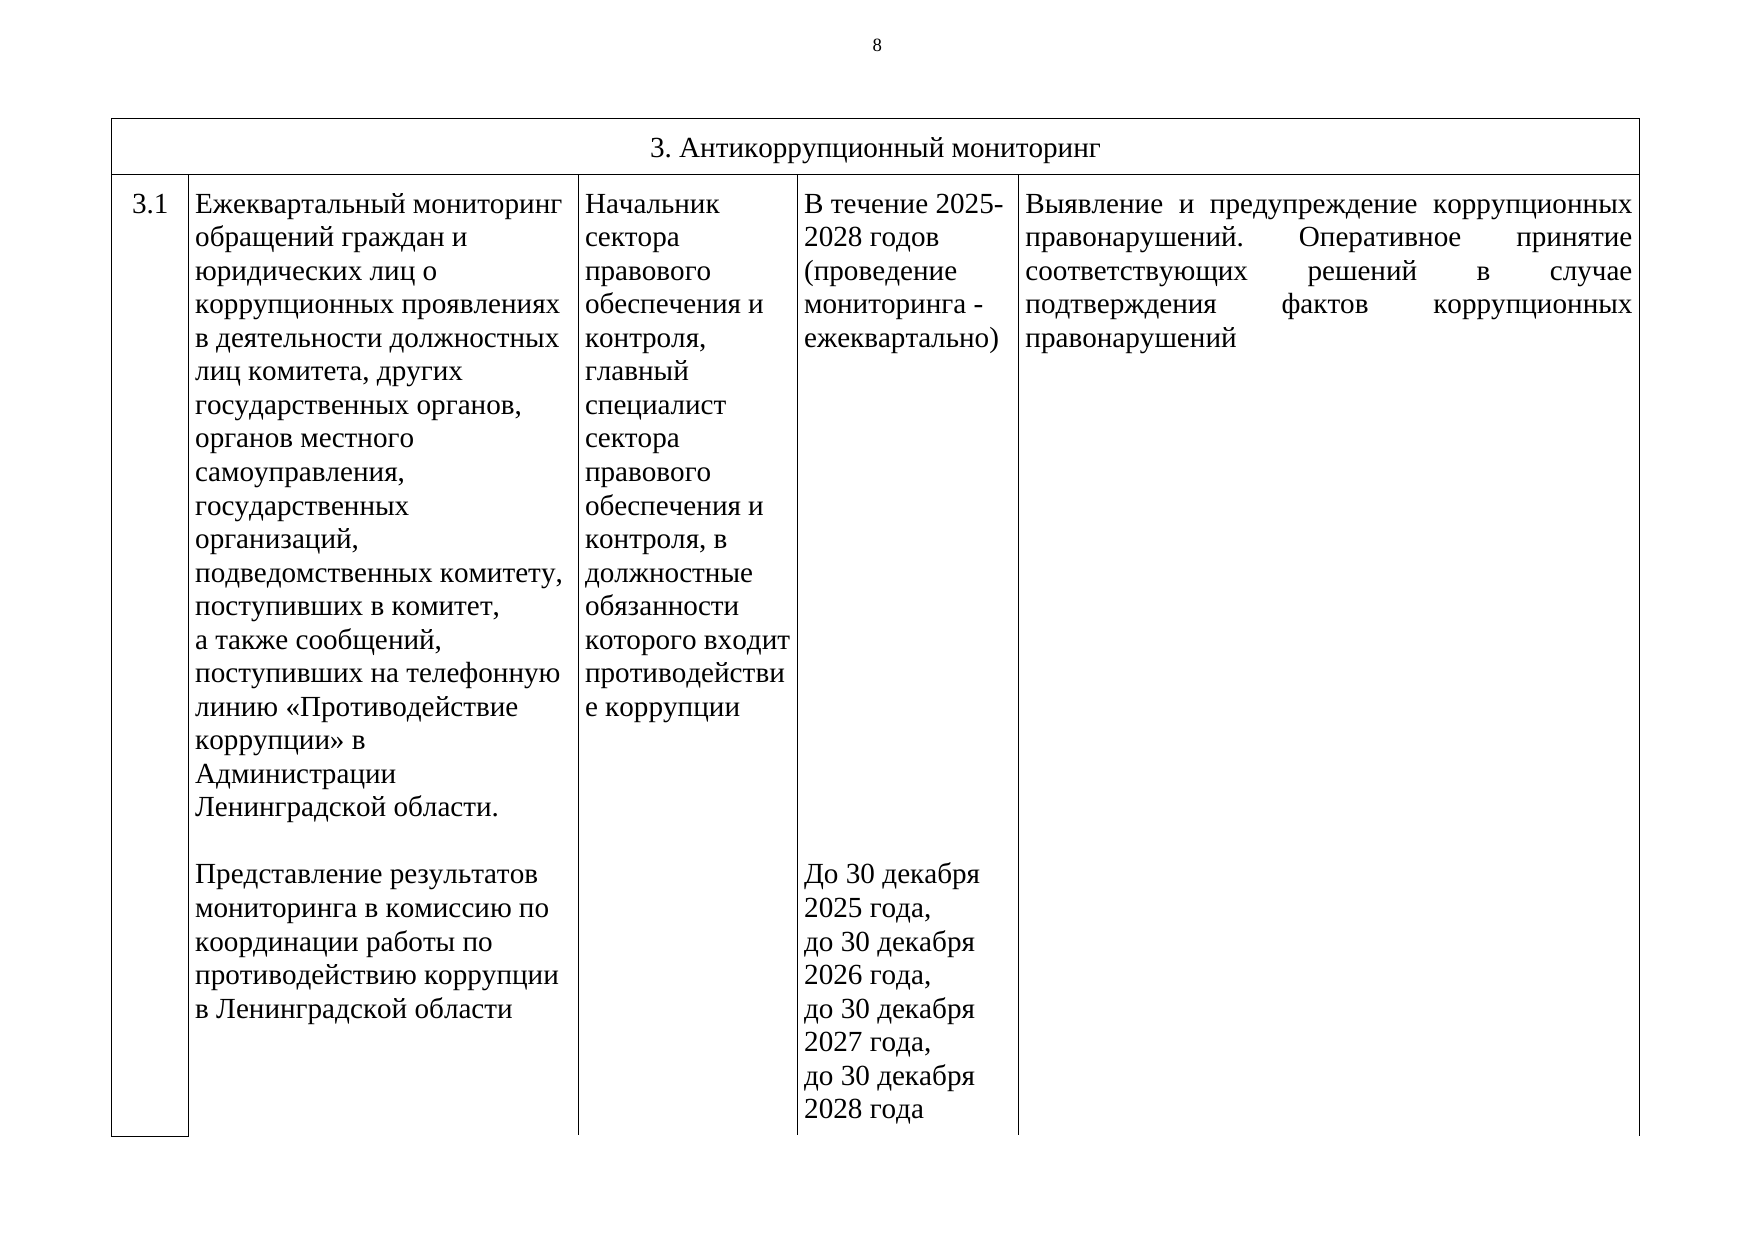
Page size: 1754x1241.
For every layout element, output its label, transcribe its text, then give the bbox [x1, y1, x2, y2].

table_cell 3.1 [112, 175, 188, 1136]
table_cell 3. Антикоррупционный мониторинг [112, 119, 1639, 174]
table_cell Выявление и предупреждение коррупционных правонарушений. Оперативное принятие соответствующих решений в случае подтверждения фактов коррупционных правонарушений [1019, 175, 1639, 1136]
table_cell Начальник сектора правового обеспечения и контроля, главный специалист сектора правового обеспечения и контроля, в должностные обязанности которого входит противодействие коррупции [578, 175, 797, 1136]
table_cell Ежеквартальный мониторинг обращений граждан и юридических лиц о коррупционных проявлениях в деятельности должностных лиц комитета, других государственных органов, органов местного самоуправления, государственных организаций, подведомственных комитету, поступивших в комитет, а также сообщений, поступивших на телефонную линию «Противодействие коррупции» в Администрации Ленинградской области. Представление результатов мониторинга в комиссию по координации работы по противодействию коррупции в Ленинградской области [189, 175, 578, 1136]
table_cell В течение 2025-2028 годов (проведение мониторинга - ежеквартально) До 30 декабря 2025 года, до 30 декабря 2026 года, до 30 декабря 2027 года, до 30 декабря 2028 года [798, 175, 1019, 1136]
